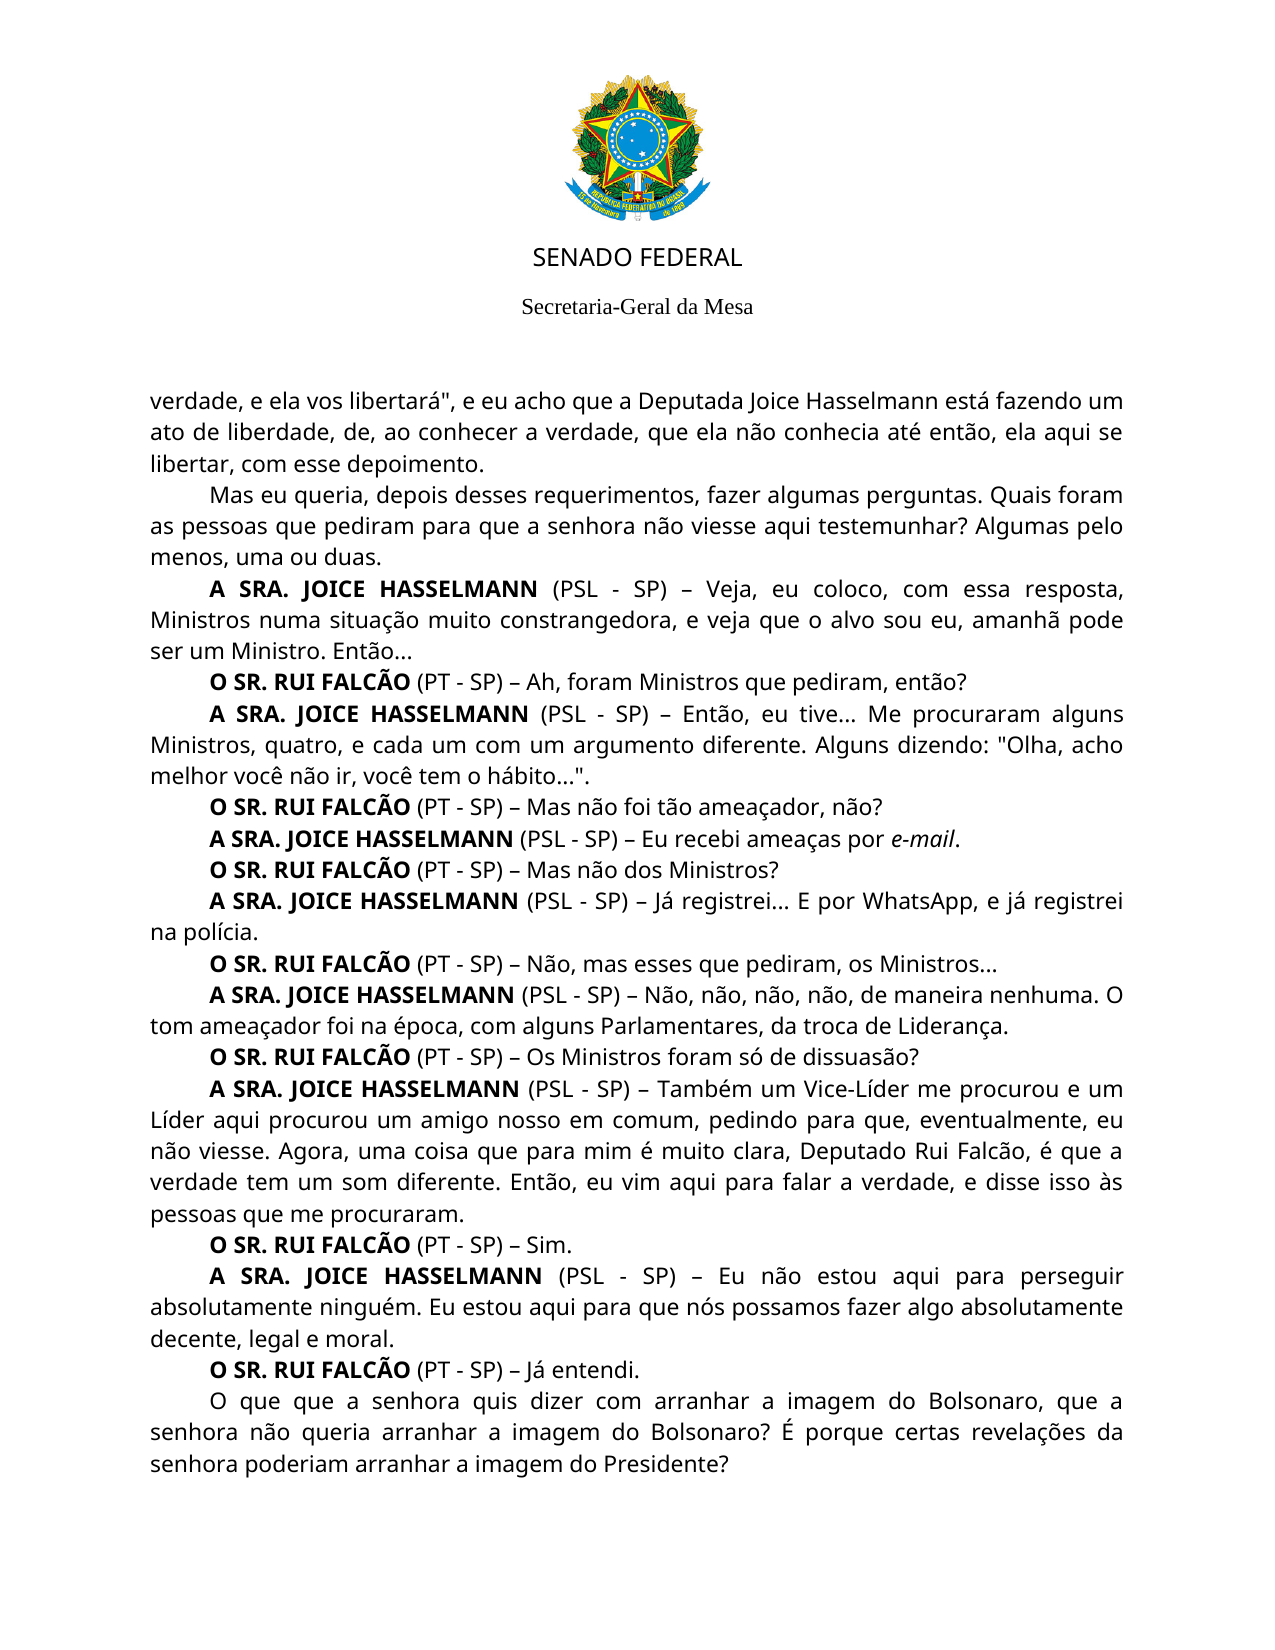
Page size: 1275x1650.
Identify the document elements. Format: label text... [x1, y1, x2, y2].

text O SR. RUI FALCÃO (PT - SP) – Ah, foram Ministros que pediram, então? [150, 666, 1125, 697]
text A SRA. JOICE HASSELMANN (PSL - SP) – Veja, eu coloco, com essa resposta, Ministros numa situação muito constrangedora, e veja que o alvo sou eu, amanhã pode ser um Ministro. Então... [150, 572, 1125, 666]
text A SRA. JOICE HASSELMANN (PSL - SP) – Eu não estou aqui para perseguir absolutamente ninguém. Eu estou aqui para que nós possamos fazer algo absolutamente decente, legal e moral. [150, 1260, 1125, 1354]
text O SR. RUI FALCÃO (PT - SP) – Não, mas esses que pediram, os Ministros... [150, 947, 1125, 979]
text A SRA. JOICE HASSELMANN (PSL - SP) – Não, não, não, não, de maneira nenhuma. O tom ameaçador foi na época, com alguns Parlamentares, da troca de Liderança. [150, 979, 1125, 1041]
text Mas eu queria, depois desses requerimentos, fazer algumas perguntas. Quais foram as pessoas que pediram para que a senhora não viesse aqui testemunhar? Algumas pelo menos, uma ou duas. [150, 479, 1125, 572]
text O SR. RUI FALCÃO (PT - SP) – Mas não foi tão ameaçador, não? [150, 791, 1125, 822]
text A SRA. JOICE HASSELMANN (PSL - SP) – Também um Vice-Líder me procurou e um Líder aqui procurou um amigo nosso em comum, pedindo para que, eventualmente, eu não viesse. Agora, uma coisa que para mim é muito clara, Deputado Rui Falcão, é que a verdade tem um som diferente. Então, eu vim aqui para falar a verdade, e disse isso às pessoas que me procuraram. [150, 1072, 1125, 1229]
text A SRA. JOICE HASSELMANN (PSL - SP) – Então, eu tive... Me procuraram alguns Ministros, quatro, e cada um com um argumento diferente. Alguns dizendo: "Olha, acho melhor você não ir, você tem o hábito...". [150, 697, 1125, 791]
text O SR. RUI FALCÃO (PT - SP) – Os Ministros foram só de dissuasão? [150, 1041, 1125, 1072]
text O SR. RUI FALCÃO (PT - SP) – Já entendi. [150, 1354, 1125, 1385]
text A SRA. JOICE HASSELMANN (PSL - SP) – Já registrei... E por WhatsApp, e já registrei na polícia. [150, 885, 1125, 947]
text O SR. RUI FALCÃO (PT - SP) – Mas não dos Ministros? [150, 854, 1125, 885]
picture [564, 75, 711, 221]
text A SRA. JOICE HASSELMANN (PSL - SP) – Eu recebi ameaças por e-mail. [150, 822, 1125, 854]
text O SR. RUI FALCÃO (PT - SP) – Sim. [150, 1229, 1125, 1260]
text O que que a senhora quis dizer com arranhar a imagem do Bolsonaro, que a senhora não queria arranhar a imagem do Bolsonaro? É porque certas revelações da senhora poderiam arranhar a imagem do Presidente? [150, 1385, 1125, 1479]
